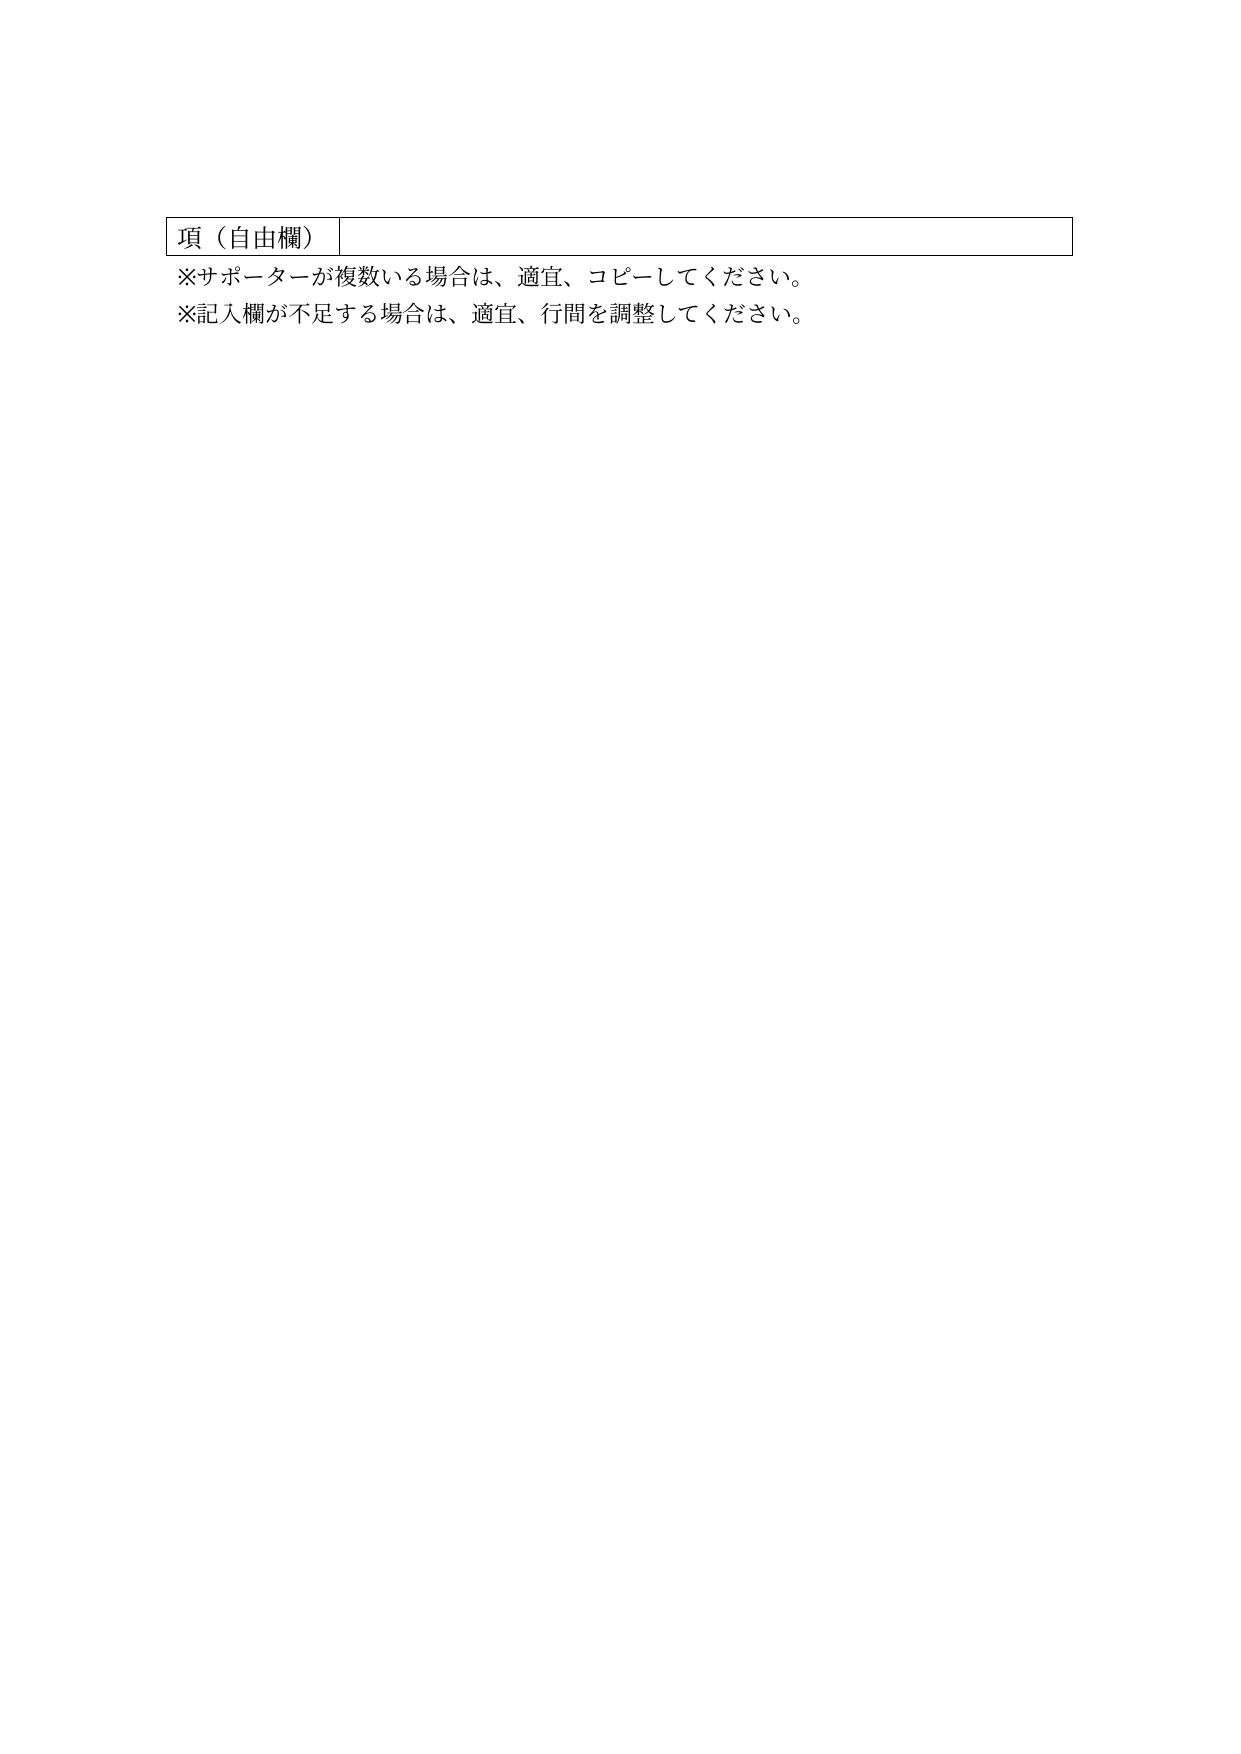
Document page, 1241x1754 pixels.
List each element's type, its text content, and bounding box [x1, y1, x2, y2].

text ※サポーターが複数いる場合は、適宜、コピーしてください。 [177, 256, 1063, 294]
table_cell [340, 218, 1072, 255]
text ※記入欄が不足する場合は、適宜、行間を調整してください。 [177, 294, 1063, 331]
table_cell その他特記事項（自由欄） [167, 218, 339, 255]
